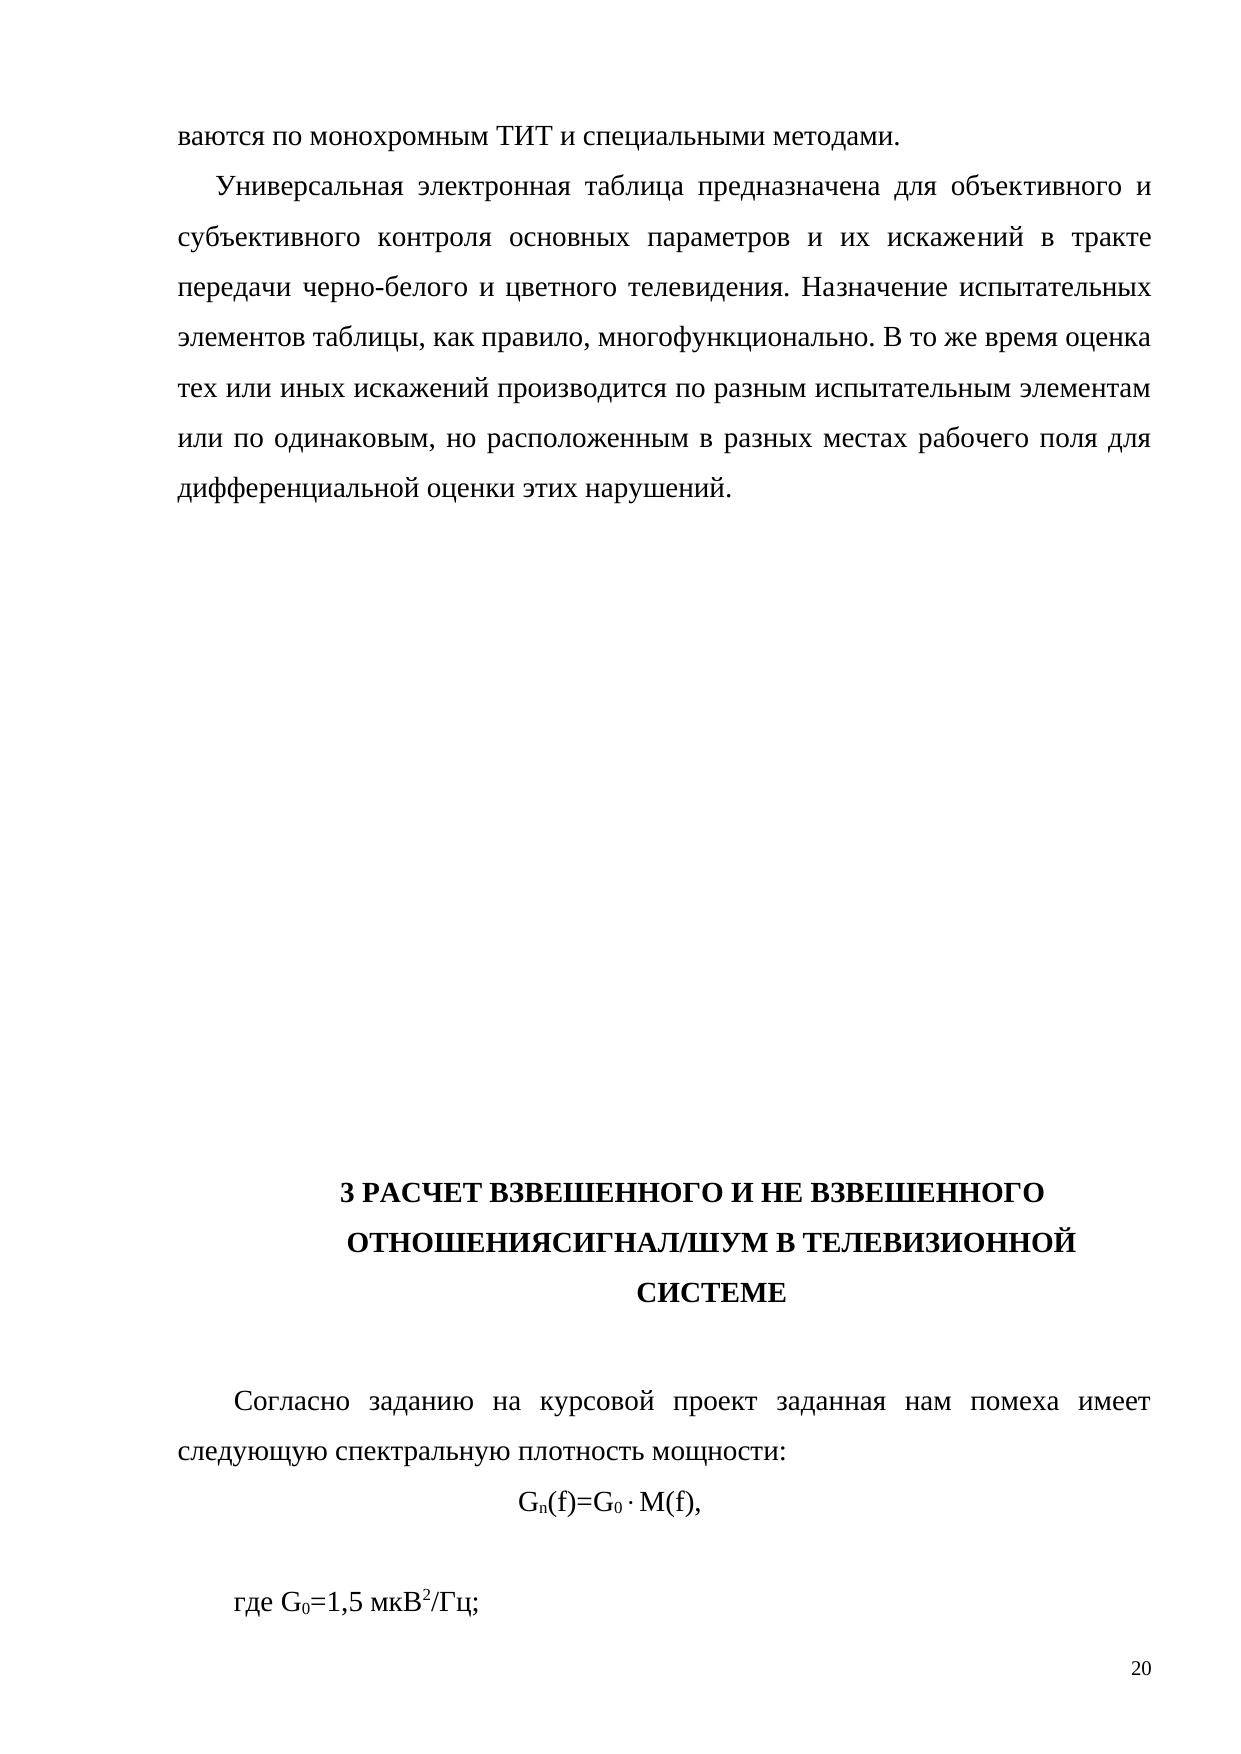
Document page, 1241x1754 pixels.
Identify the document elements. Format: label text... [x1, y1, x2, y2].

text Gn(f)=G0M(f), [177, 1484, 1152, 1517]
text 3 РАСЧЕТ ВЗВЕШЕННОГО И НЕ ВЗВЕШЕННОГО [177, 1175, 1152, 1208]
text где G0=1,5 мкВ2/Гц; [177, 1584, 1152, 1618]
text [177, 118, 1152, 152]
text Согласно заданию на курсовой проект заданная нам помеха имеет следующую спектральную плотность мощности: [177, 1383, 1152, 1467]
text ОТНОШЕНИЯСИГНАЛ/ШУМ В ТЕЛЕВИЗИОННОЙ [177, 1225, 1190, 1258]
text Универсальная электронная таблица предназначена для объективного и субъективного контроля основных параметров и их искажений в тракте передачи черно-белого и цветного телевидения. Назначение испытательных элементов таблицы, как правило, многофункционально. В то же время оценка тех или иных искажений производится по разным испытательным элементам или по одинаковым, но расположенным в разных местах рабочего поля для дифференциальной оценки этих нарушений. [177, 168, 1152, 504]
text СИСТЕМЕ [177, 1275, 1190, 1309]
